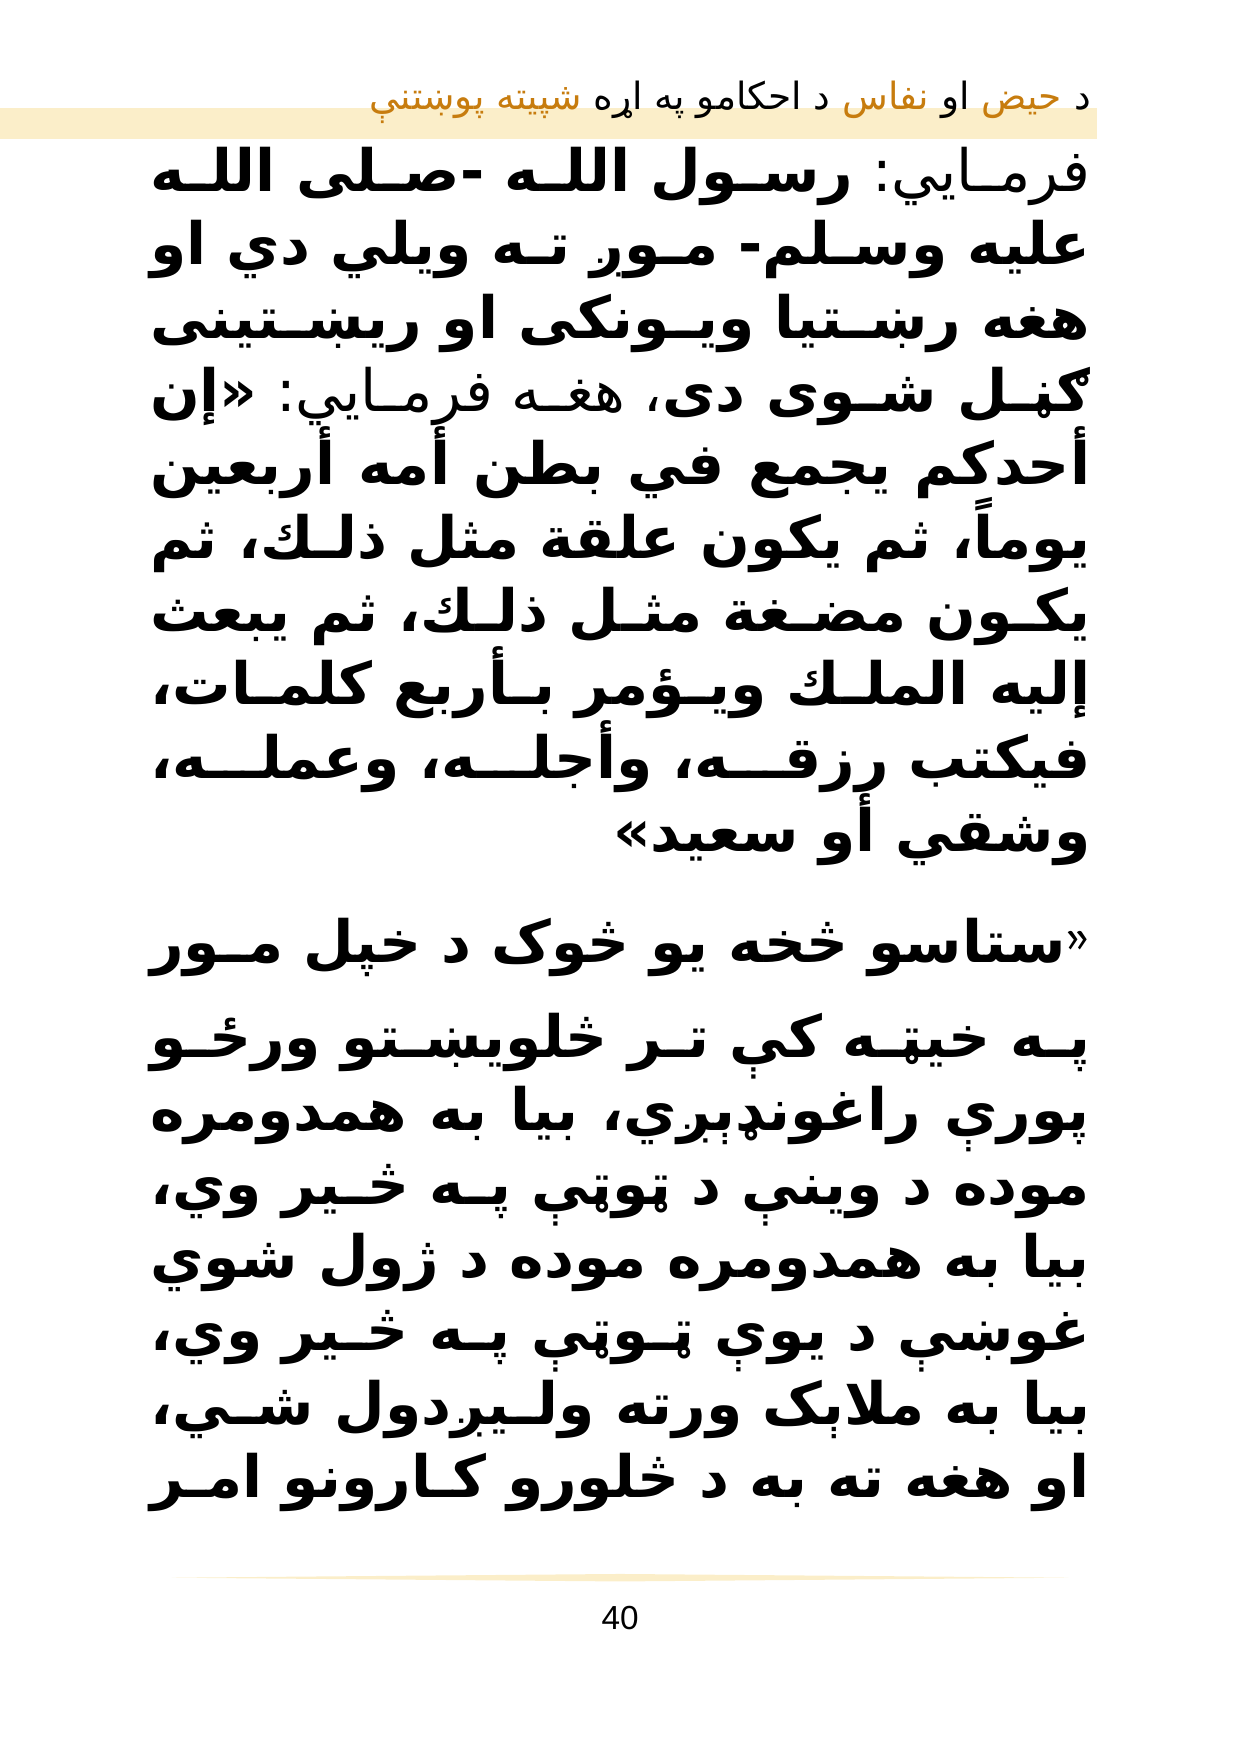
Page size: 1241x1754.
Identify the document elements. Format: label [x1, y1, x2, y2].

text [150, 137, 1090, 865]
text [150, 887, 1090, 1511]
